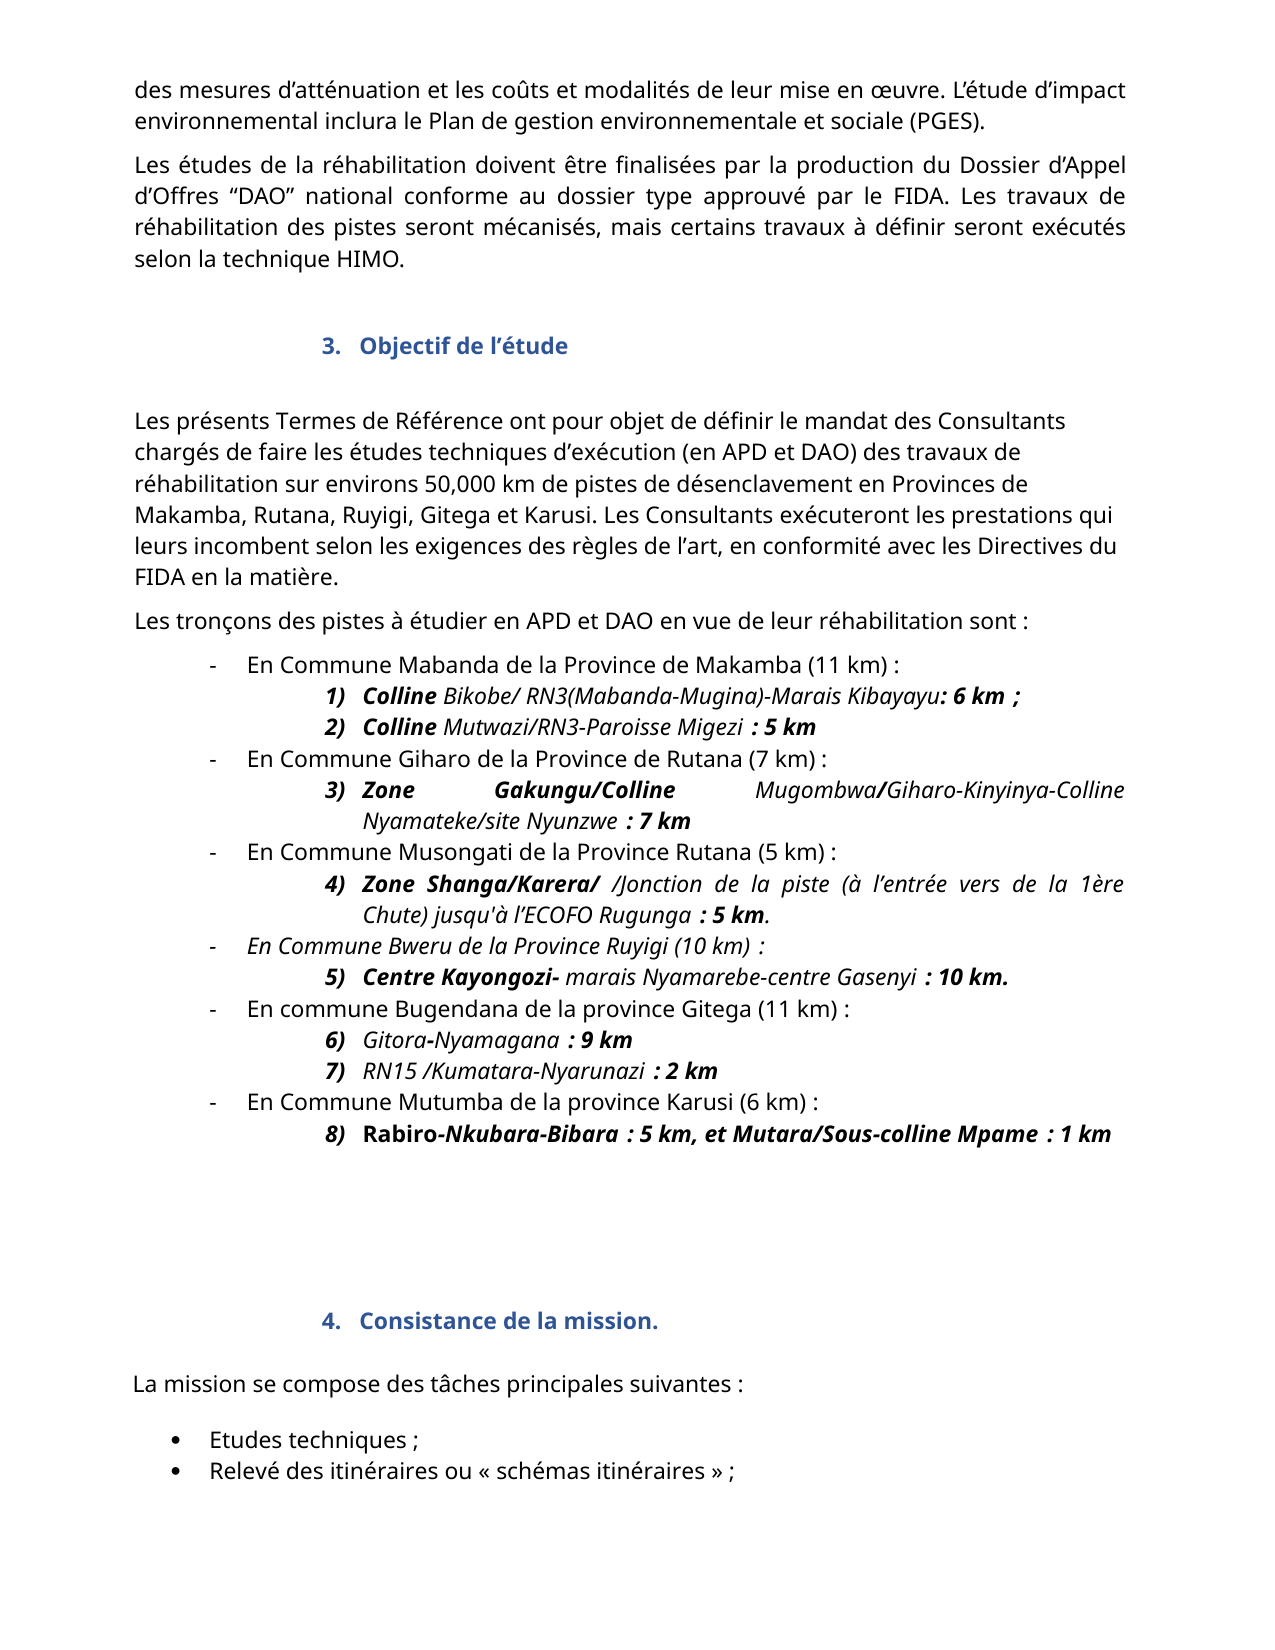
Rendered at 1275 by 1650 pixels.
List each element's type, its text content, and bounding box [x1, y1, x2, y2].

list RN15 /Kumatara-Nyarunazi : 2 km [325, 1055, 1127, 1086]
list En Commune Bweru de la Province Ruyigi (10 km) : [209, 930, 1127, 961]
list En Commune Musongati de la Province Rutana (5 km) : [209, 836, 1127, 868]
list Centre Kayongozi- marais Nyamarebe-centre Gasenyi : 10 km. [325, 961, 1127, 993]
list En Commune Mabanda de la Province de Makamba (11 km) : [209, 649, 1127, 680]
text La mission se compose des tâches principales suivantes : [97, 1368, 1127, 1399]
list Gitora-Nyamagana : 9 km [325, 1024, 1127, 1055]
list En Commune Mutumba de la province Karusi (6 km) : [209, 1086, 1127, 1118]
list Colline Bikobe/ RN3(Mabanda-Mugina)-Marais Kibayayu: 6 km ; [325, 680, 1127, 711]
subtitle Objectif de l’étude [322, 330, 1127, 361]
list Rabiro-Nkubara-Bibara : 5 km, et Mutara/Sous-colline Mpame : 1 km [325, 1118, 1127, 1149]
subtitle Consistance de la mission. [322, 1305, 1127, 1336]
list En Commune Giharo de la Province de Rutana (7 km) : [209, 743, 1127, 774]
list Les études de la réhabilitation doivent être finalisées par la production du Dossier d’Appel d’Offres “DAO” national conforme au dossier type approuvé par le FIDA. Les travaux de réhabilitation des pistes seront mécanisés, mais certains travaux à définir seront exécutés selon la technique HIMO. [134, 149, 1127, 274]
list En commune Bugendana de la province Gitega (11 km) : [209, 993, 1127, 1024]
list Les présents Termes de Référence ont pour objet de définir le mandat des Consultants chargés de faire les études techniques d’exécution (en APD et DAO) des travaux de réhabilitation sur environs 50,000 km de pistes de désenclavement en Provinces de Makamba, Rutana, Ruyigi, Gitega et Karusi. Les Consultants exécuteront les prestations qui leurs incombent selon les exigences des règles de l’art, en conformité avec les Directives du FIDA en la matière. [134, 405, 1127, 593]
list Etudes techniques ; [172, 1424, 1127, 1455]
list Colline Mutwazi/RN3-Paroisse Migezi : 5 km [325, 711, 1127, 743]
list Zone Gakungu/Colline Mugombwa/Giharo-Kinyinya-Colline Nyamateke/site Nyunzwe : 7 km [325, 774, 1127, 836]
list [134, 74, 1127, 136]
list Relevé des itinéraires ou « schémas itinéraires » ; [172, 1455, 1127, 1486]
list Les tronçons des pistes à étudier en APD et DAO en vue de leur réhabilitation sont : [59, 605, 1127, 636]
list Zone Shanga/Karera/ /Jonction de la piste (à l’entrée vers de la 1ère Chute) jusqu'à l’ECOFO Rugunga : 5 km. [325, 868, 1127, 930]
